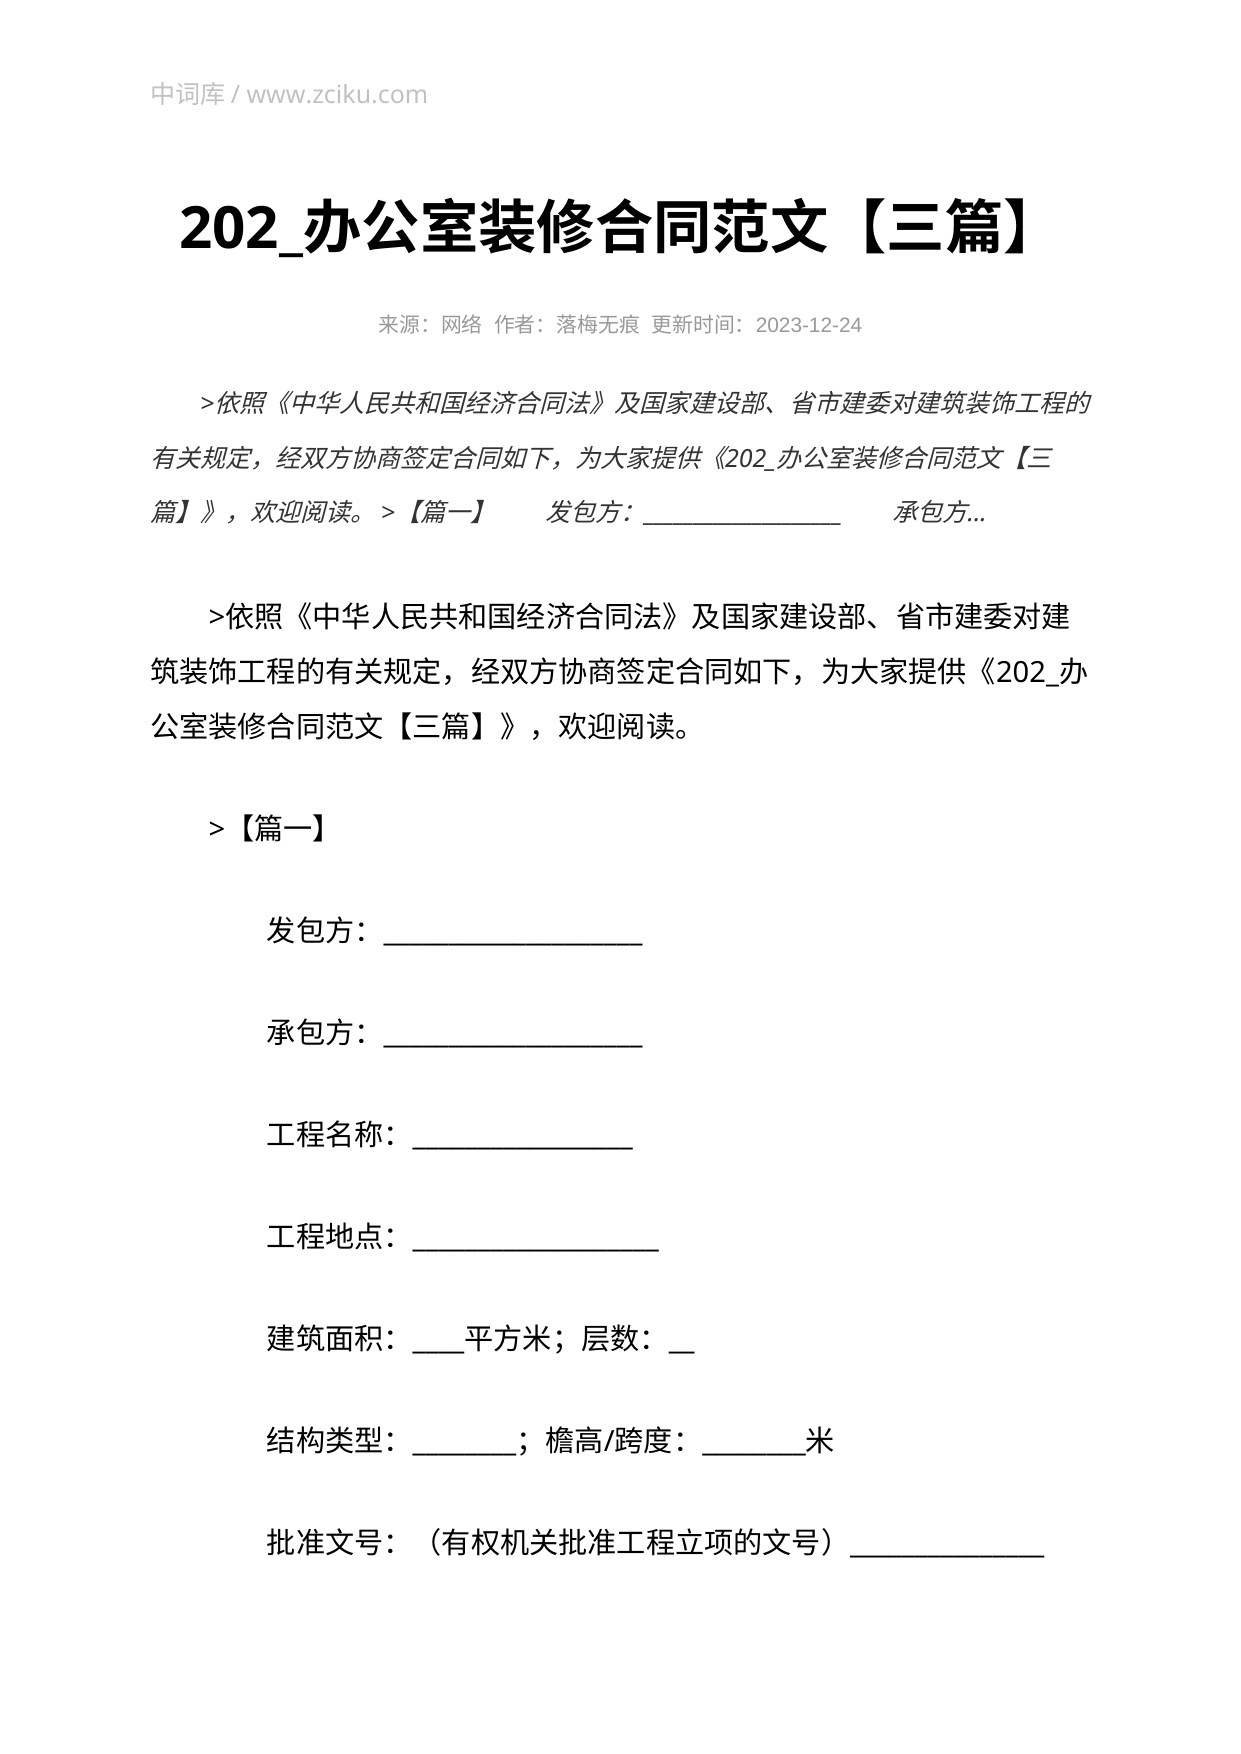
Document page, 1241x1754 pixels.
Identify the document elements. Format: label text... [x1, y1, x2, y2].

text 批准文号：（有权机关批准工程立项的文号）_______________ [150, 1519, 1090, 1562]
text 工程名称：_________________ [150, 1111, 1090, 1154]
text 建筑面积：____平方米；层数：__ [150, 1315, 1090, 1358]
text 结构类型：________；檐高/跨度：________米 [150, 1417, 1090, 1460]
text 发包方：____________________ [150, 907, 1090, 950]
text 承包方：____________________ [150, 1009, 1090, 1052]
text >依照《中华人民共和国经济合同法》及国家建设部、省市建委对建筑装饰工程的有关规定，经双方协商签定合同如下，为大家提供《202_办公室装修合同范文【三篇】》，欢迎阅读。 >【篇一】 发包方：____________________ 承包方... [150, 384, 1090, 529]
text >依照《中华人民共和国经济合同法》及国家建设部、省市建委对建筑装饰工程的有关规定，经双方协商签定合同如下，为大家提供《202_办公室装修合同范文【三篇】》，欢迎阅读。 [150, 594, 1090, 746]
text 工程地点：___________________ [150, 1213, 1090, 1256]
text >【篇一】 [150, 806, 1090, 848]
text 来源：网络 作者：落梅无痕 更新时间：2023-12-24 [150, 313, 1090, 337]
subtitle 202_办公室装修合同范文【三篇】 [150, 181, 1090, 266]
